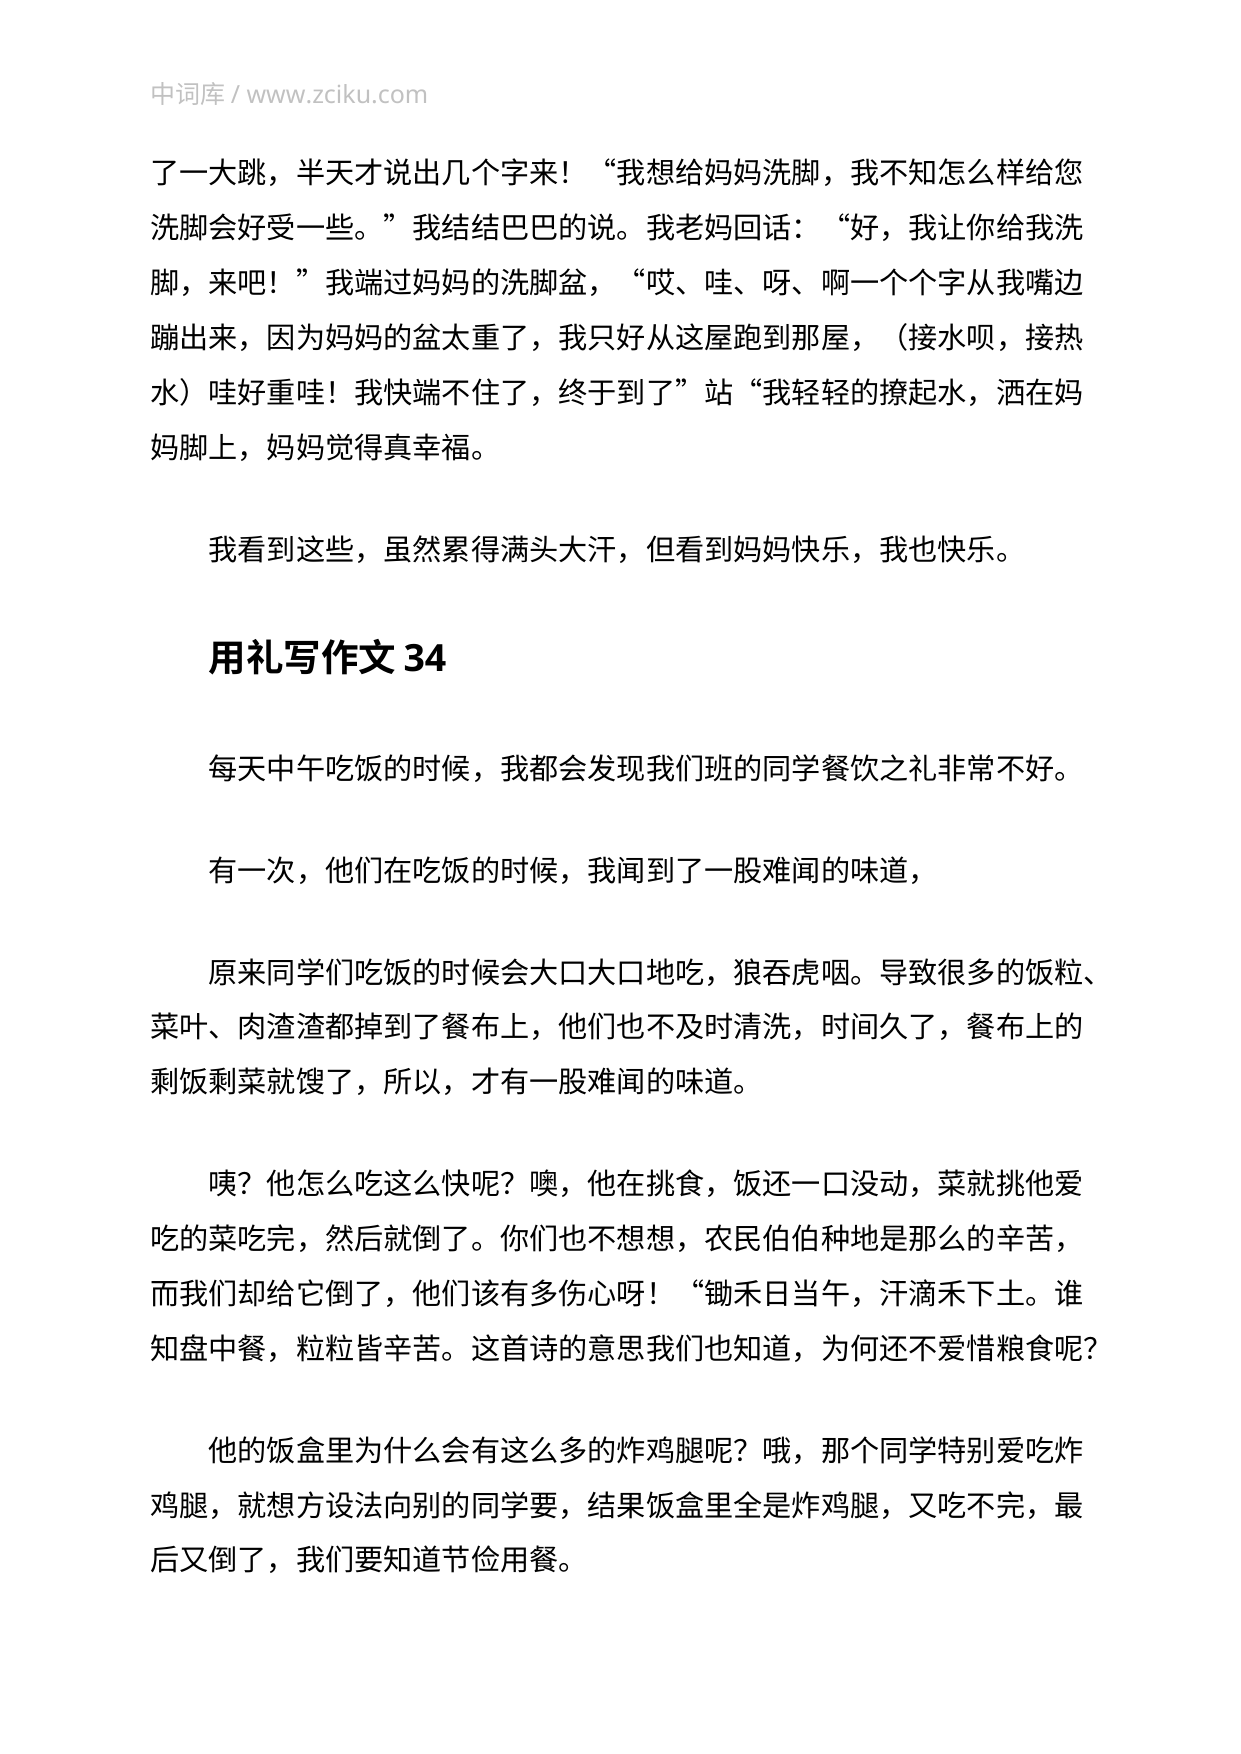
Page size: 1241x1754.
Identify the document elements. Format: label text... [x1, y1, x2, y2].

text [150, 150, 1090, 467]
text 每天中午吃饭的时候，我都会发现我们班的同学餐饮之礼非常不好。 [150, 746, 1090, 788]
text 原来同学们吃饭的时候会大口大口地吃，狼吞虎咽。导致很多的饭粒、菜叶、肉渣渣都掉到了餐布上，他们也不及时清洗，时间久了，餐布上的剩饭剩菜就馊了，所以，才有一股难闻的味道。 [150, 949, 1090, 1101]
text 他的饭盒里为什么会有这么多的炸鸡腿呢？哦，那个同学特别爱吃炸鸡腿，就想方设法向别的同学要，结果饭盒里全是炸鸡腿，又吃不完，最后又倒了，我们要知道节俭用餐。 [150, 1427, 1090, 1579]
text 用礼写作文34 [150, 628, 1090, 682]
text 咦？他怎么吃这么快呢？噢，他在挑食，饭还一口没动，菜就挑他爱吃的菜吃完，然后就倒了。你们也不想想，农民伯伯种地是那么的辛苦，而我们却给它倒了，他们该有多伤心呀！“锄禾日当午，汗滴禾下土。谁知盘中餐，粒粒皆辛苦。这首诗的意思我们也知道，为何还不爱惜粮食呢？ [150, 1161, 1090, 1368]
text 我看到这些，虽然累得满头大汗，但看到妈妈快乐，我也快乐。 [150, 526, 1090, 568]
text 有一次，他们在吃饭的时候，我闻到了一股难闻的味道， [150, 847, 1090, 890]
